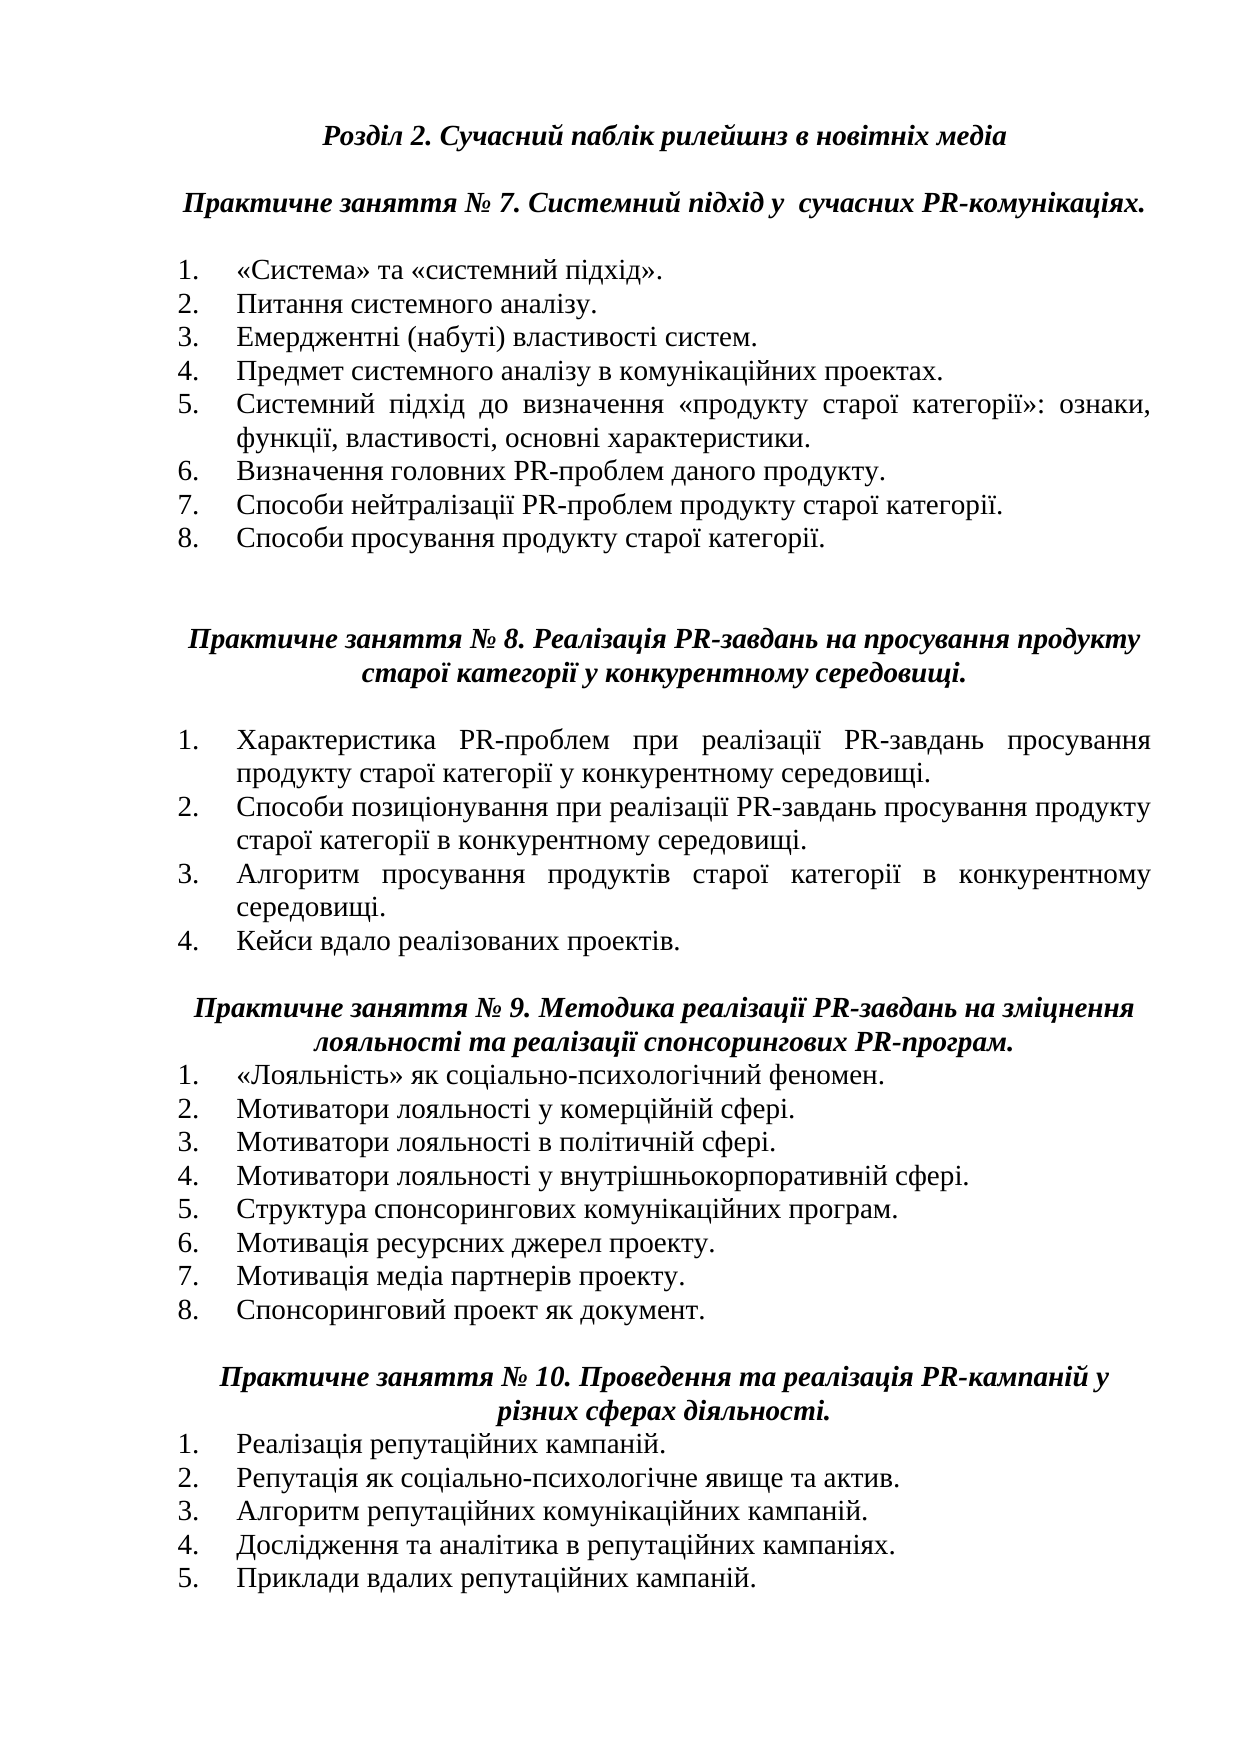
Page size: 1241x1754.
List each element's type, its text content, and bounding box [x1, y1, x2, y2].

list Мотиватори лояльності у комерційній сфері. [177, 1091, 1152, 1124]
list Емерджентні (набуті) властивості систем. [177, 319, 1152, 353]
list Предмет системного аналізу в комунікаційних проектах. [177, 353, 1152, 386]
list Мотивація ресурсних джерел проекту. [177, 1225, 1152, 1258]
list Приклади вдалих репутаційних кампаній. [177, 1560, 1152, 1594]
list Реалізація репутаційних кампаній. [177, 1426, 1152, 1460]
list «Лояльність» як соціально-психологічний феномен. [177, 1057, 1152, 1091]
list Системний підхід до визначення «продукту старої категорії»: ознаки, функції, властивості, основні характеристики. [177, 386, 1152, 453]
list Способи позиціонування при реалізації PR-завдань просування продукту старої категорії в конкурентному середовищі. [177, 789, 1152, 856]
list Мотиватори лояльності у внутрішньокорпоративній сфері. [177, 1158, 1152, 1191]
list Мотиватори лояльності в політичній сфері. [177, 1124, 1152, 1158]
list Спонсоринговий проект як документ. [177, 1292, 1152, 1326]
list Репутація як соціально-психологічне явище та актив. [177, 1460, 1152, 1493]
list Визначення головних PR-проблем даного продукту. [177, 453, 1152, 487]
list Алгоритм репутаційних комунікаційних кампаній. [177, 1493, 1152, 1527]
list Способи нейтралізації PR-проблем продукту старої категорії. [177, 487, 1152, 521]
list Способи просування продукту старої категорії. [177, 521, 1152, 554]
list Характеристика PR-проблем при реалізації PR-завдань просування продукту старої категорії у конкурентному середовищі. [177, 722, 1152, 789]
list Мотивація медіа партнерів проекту. [177, 1258, 1152, 1292]
text Практичне заняття № 8. Реалізація PR-завдань на просування продукту старої категорії у конкурентному середовищі. [177, 621, 1152, 688]
text Розділ 2. Сучасний паблік рилейшнз в новітніх медіа [177, 118, 1152, 152]
list Дослідження та аналітика в репутаційних кампаніях. [177, 1527, 1152, 1560]
list Питання системного аналізу. [177, 286, 1152, 319]
list «Система» та «системний підхід». [177, 252, 1152, 286]
text Практичне заняття № 10. Проведення та реалізація PR-кампаній у різних сферах діяльності. [177, 1359, 1152, 1426]
list Алгоритм просування продуктів старої категорії в конкурентному середовищі. [177, 856, 1152, 923]
list Структура спонсорингових комунікаційних програм. [177, 1191, 1152, 1225]
text Практичне заняття № 9. Методика реалізації PR-завдань на зміцнення лояльності та реалізації спонсорингових PR-програм. [177, 990, 1152, 1057]
text Практичне заняття № 7. Системний підхід у сучасних PR-комунікаціях. [177, 185, 1152, 219]
list Кейси вдало реалізованих проектів. [177, 923, 1152, 957]
